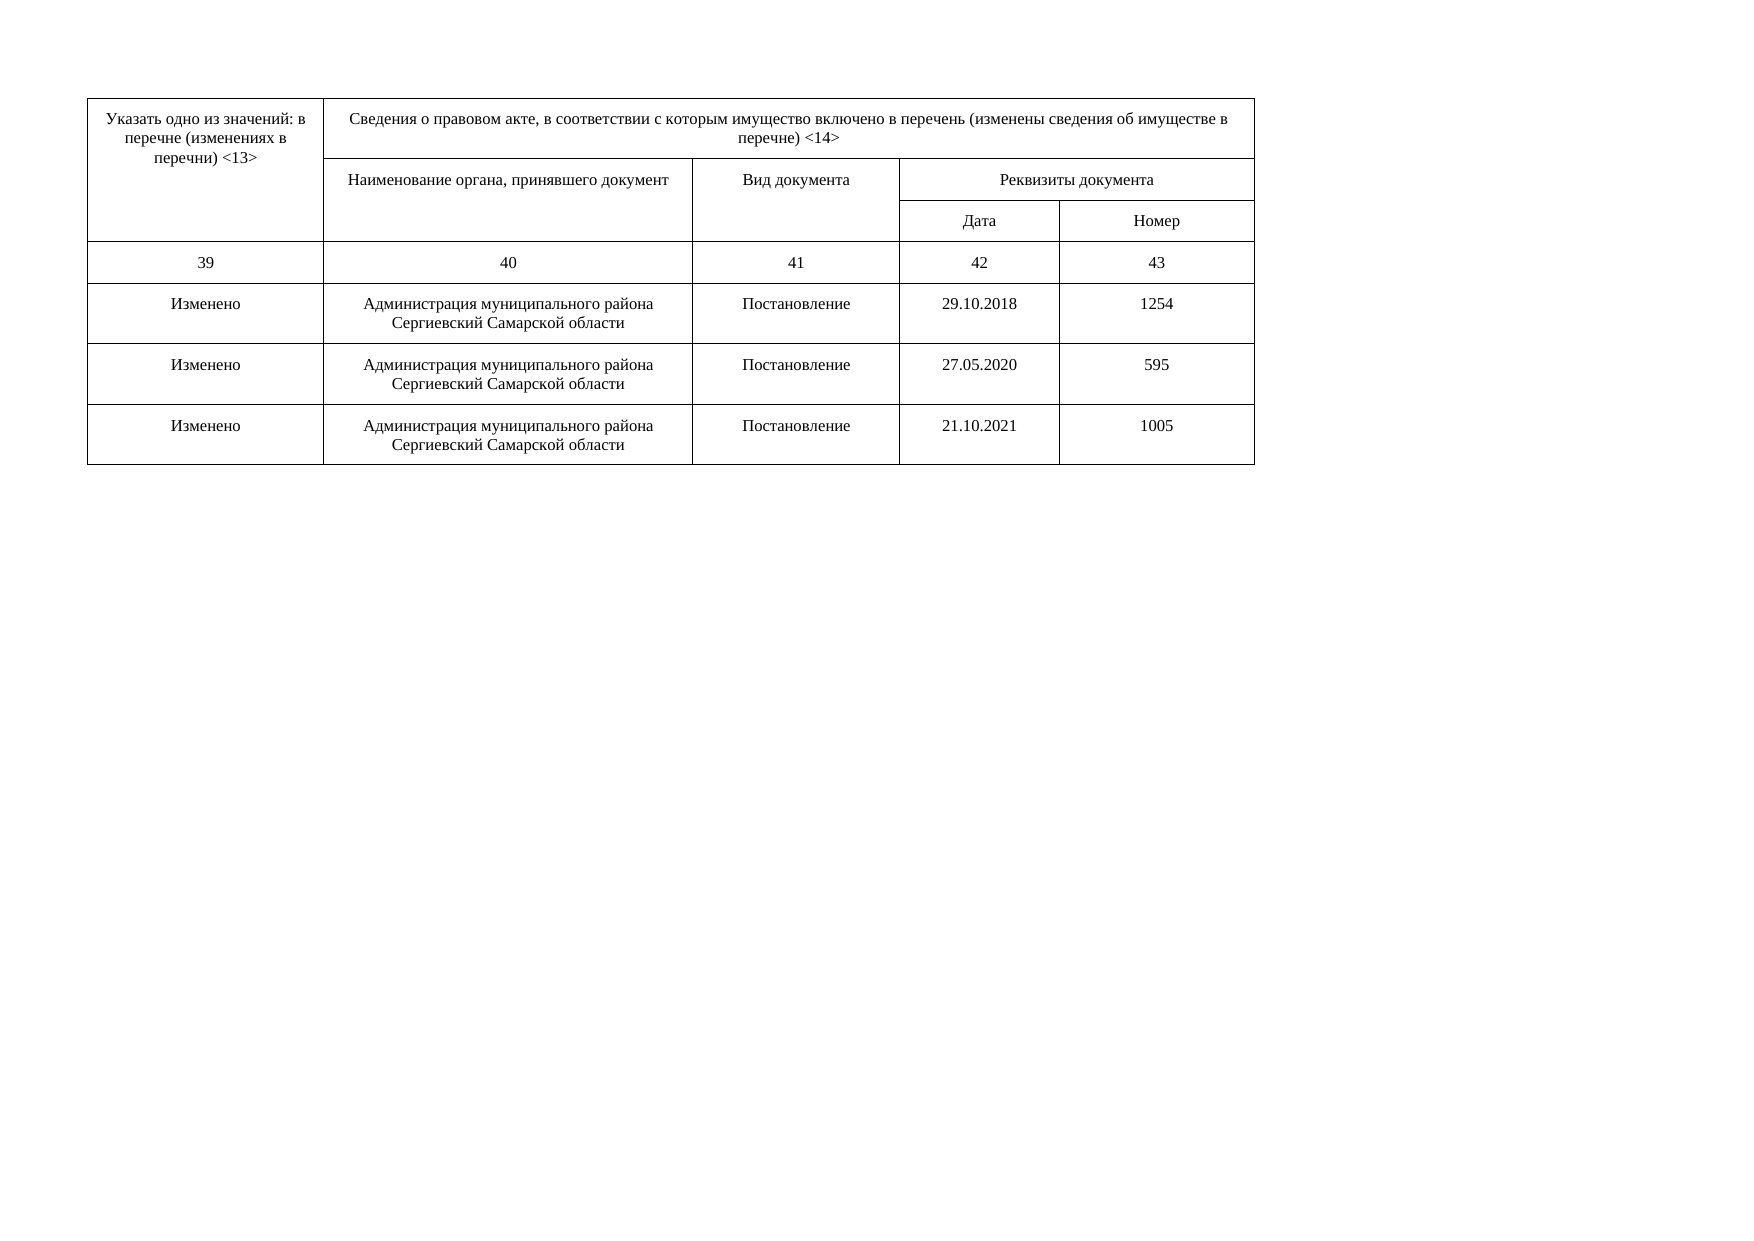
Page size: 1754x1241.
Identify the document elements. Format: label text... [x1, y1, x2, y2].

table_cell 1254 [1060, 284, 1254, 343]
table_cell 595 [1060, 344, 1254, 404]
table_cell Администрация муниципального района Сергиевский Самарской области [324, 284, 692, 343]
table_cell 43 [1060, 242, 1254, 282]
table_cell Постановление [693, 284, 899, 343]
table_header Указать одно из значений: в перечне (изменениях в перечни) <13> [88, 99, 323, 241]
table_cell Номер [1060, 201, 1254, 241]
table_cell Администрация муниципального района Сергиевский Самарской области [324, 344, 692, 404]
table_cell Наименование органа, принявшего документ [324, 159, 692, 241]
table_cell Администрация муниципального района Сергиевский Самарской области [324, 405, 692, 464]
table_cell Вид документа [693, 159, 899, 241]
table_cell 41 [693, 242, 899, 282]
table_cell 40 [324, 242, 692, 282]
table_header Сведения о правовом акте, в соответствии с которым имущество включено в перечень (изменены сведения об имуществе в перечне) <14> [324, 99, 1254, 158]
table_cell 21.10.2021 [900, 405, 1059, 464]
table_cell Дата [900, 201, 1059, 241]
table_cell Изменено [88, 405, 323, 464]
table_cell 42 [900, 242, 1059, 282]
table_cell 1005 [1060, 405, 1254, 464]
table_cell 39 [88, 242, 323, 282]
table_cell Постановление [693, 405, 899, 464]
table_cell 27.05.2020 [900, 344, 1059, 404]
table_cell Изменено [88, 284, 323, 343]
table_cell Постановление [693, 344, 899, 404]
table_cell 29.10.2018 [900, 284, 1059, 343]
table_cell Изменено [88, 344, 323, 404]
table_cell Реквизиты документа [900, 159, 1254, 199]
